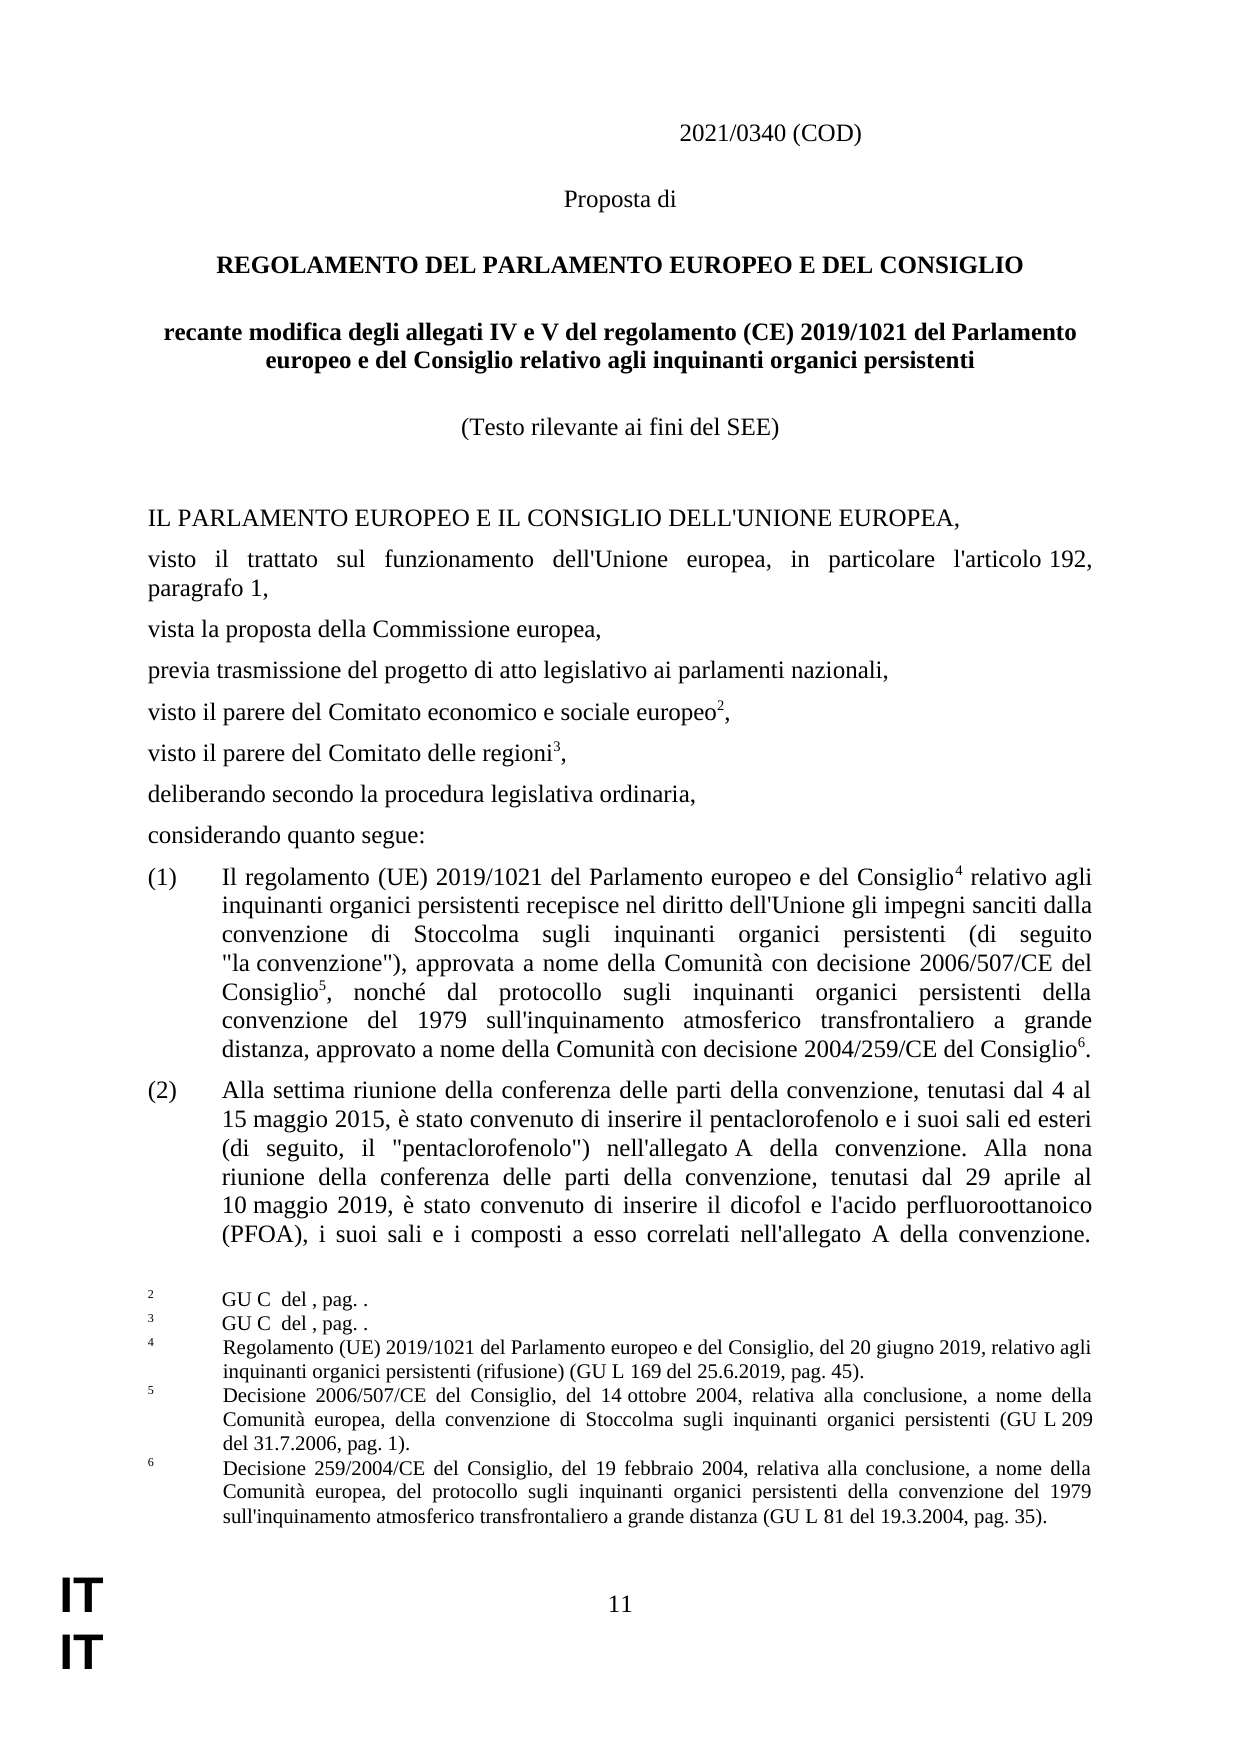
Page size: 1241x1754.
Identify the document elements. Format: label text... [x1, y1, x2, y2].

text vista la proposta della Commissione europea, [148, 614, 1092, 643]
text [148, 1076, 1092, 1248]
text IL PARLAMENTO EUROPEO E IL CONSIGLIO DELL'UNIONE EUROPEA, [148, 503, 1092, 532]
text (1) Il regolamento (UE) 2019/1021 del Parlamento europeo e del Consiglio relativo agli inquinanti organici persistenti recepisce nel diritto dell'Unione gli impegni sanciti dalla convenzione di Stoccolma sugli inquinanti organici persistenti (di seguito "la convenzione"), approvata a nome della Comunità con decisione 2006/507/CE del Consiglio, nonché dal protocollo sugli inquinanti organici persistenti della convenzione del 1979 sull'inquinamento atmosferico transfrontaliero a grande distanza, approvato a nome della Comunità con decisione 2004/259/CE del Consiglio. [148, 862, 1092, 1063]
text recante modifica degli allegati IV e V del regolamento (CE) 2019/1021 del Parlamento europeo e del Consiglio relativo agli inquinanti organici persistenti [148, 317, 1092, 374]
text 2021/0340 (COD) [679, 118, 1092, 147]
text Proposta di [148, 184, 1092, 213]
text REGOLAMENTO DEL PARLAMENTO EUROPEO E DEL CONSIGLIO [148, 251, 1092, 279]
text considerando quanto segue: [148, 821, 1092, 849]
text deliberando secondo la procedura legislativa ordinaria, [148, 779, 1092, 808]
text visto il parere del Comitato delle regioni, [148, 738, 1092, 767]
text (Testo rilevante ai fini del SEE) [148, 412, 1092, 441]
text visto il trattato sul funzionamento dell'Unione europea, in particolare l'articolo 192, paragrafo 1, [148, 544, 1092, 602]
text previa trasmissione del progetto di atto legislativo ai parlamenti nazionali, [148, 656, 1092, 684]
text visto il parere del Comitato economico e sociale europeo, [148, 697, 1092, 726]
